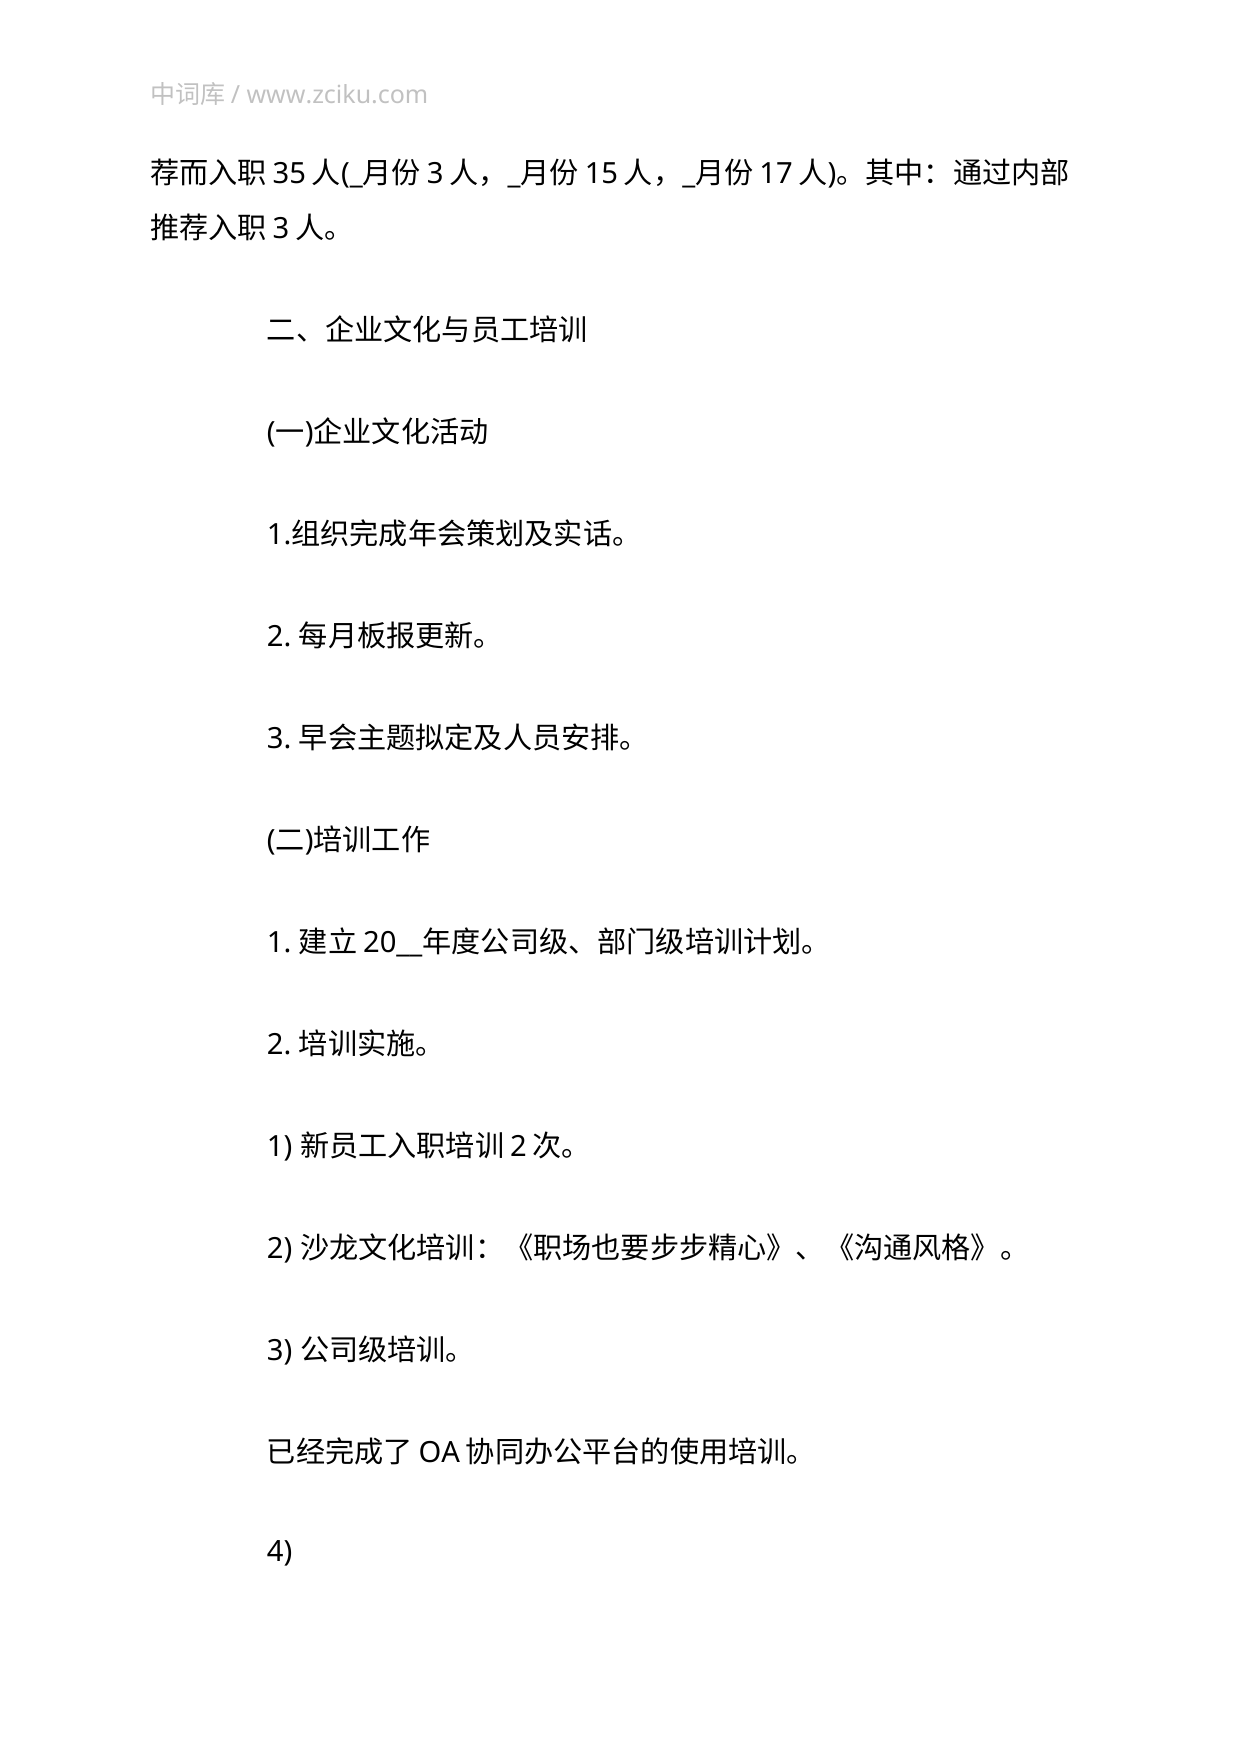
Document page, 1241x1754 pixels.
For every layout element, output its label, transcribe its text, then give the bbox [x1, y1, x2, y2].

text 3. 早会主题拟定及人员安排。 [150, 715, 1090, 757]
text (二)培训工作 [150, 817, 1090, 859]
text 2) 沙龙文化培训：《职场也要步步精心》、《沟通风格》。 [150, 1224, 1090, 1267]
text 已经完成了OA协同办公平台的使用培训。 [150, 1428, 1090, 1471]
text (一)企业文化活动 [150, 409, 1090, 451]
text 2. 培训实施。 [150, 1021, 1090, 1063]
text 二、企业文化与员工培训 [150, 307, 1090, 349]
text 1.组织完成年会策划及实话。 [150, 511, 1090, 553]
text 1) 新员工入职培训2次。 [150, 1123, 1090, 1165]
text 1. 建立20__年度公司级、部门级培训计划。 [150, 919, 1090, 961]
text 3) 公司级培训。 [150, 1327, 1090, 1369]
text 4) [150, 1531, 1090, 1570]
text 2. 每月板报更新。 [150, 613, 1090, 655]
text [150, 150, 1090, 247]
